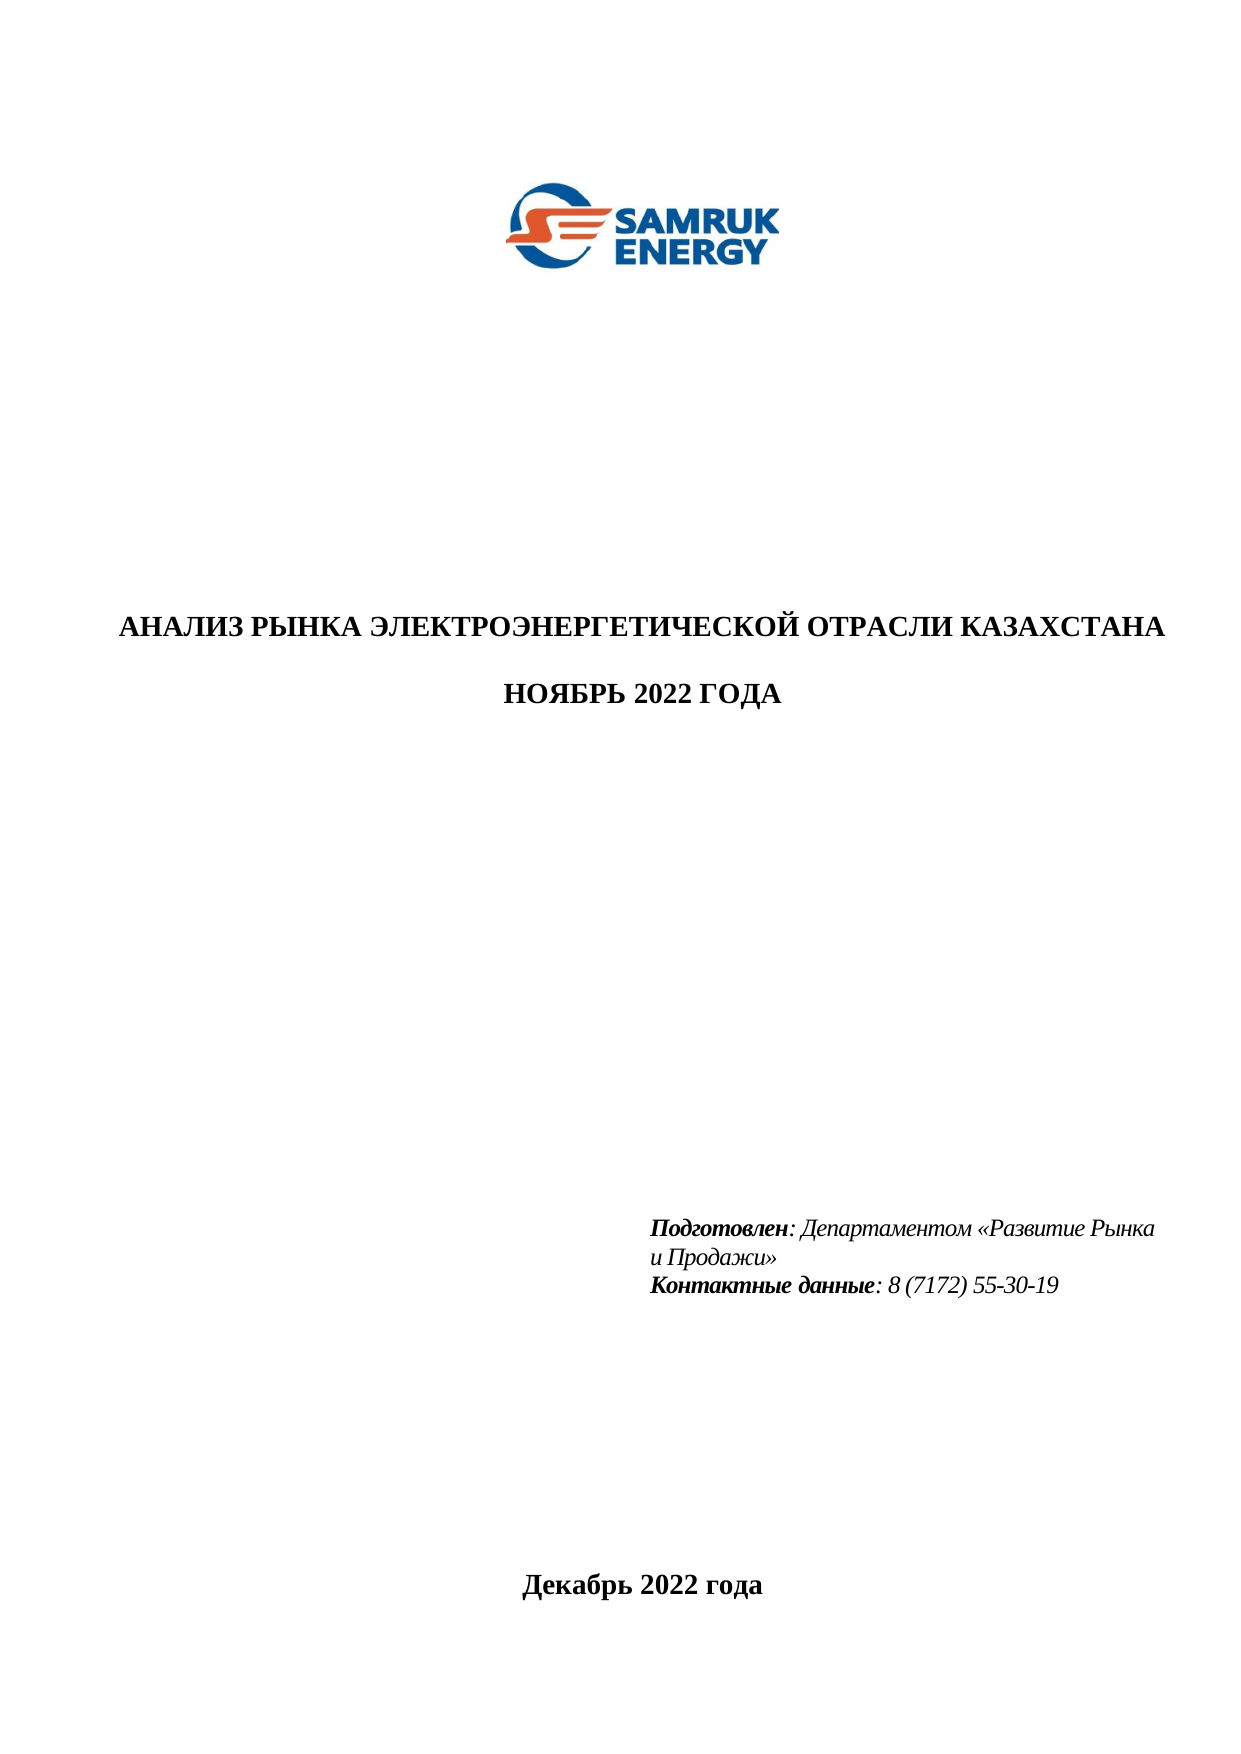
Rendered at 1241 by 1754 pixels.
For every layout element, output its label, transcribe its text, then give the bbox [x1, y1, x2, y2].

text Контактные данные: 8 (7172) 55-30-19 [650, 1270, 1167, 1299]
picture [505, 182, 779, 274]
text НОЯБРЬ 2022 ГОДА [118, 676, 1167, 710]
text Подготовлен: Департаментом «Развитие Рынка и Продажи» [650, 1213, 1167, 1270]
text АНАЛИЗ РЫНКА ЭЛЕКТРОЭНЕРГЕТИЧЕСКОЙ ОТРАСЛИ КАЗАХСТАНА [118, 609, 1167, 643]
text Декабрь 2022 года [118, 1567, 1167, 1601]
